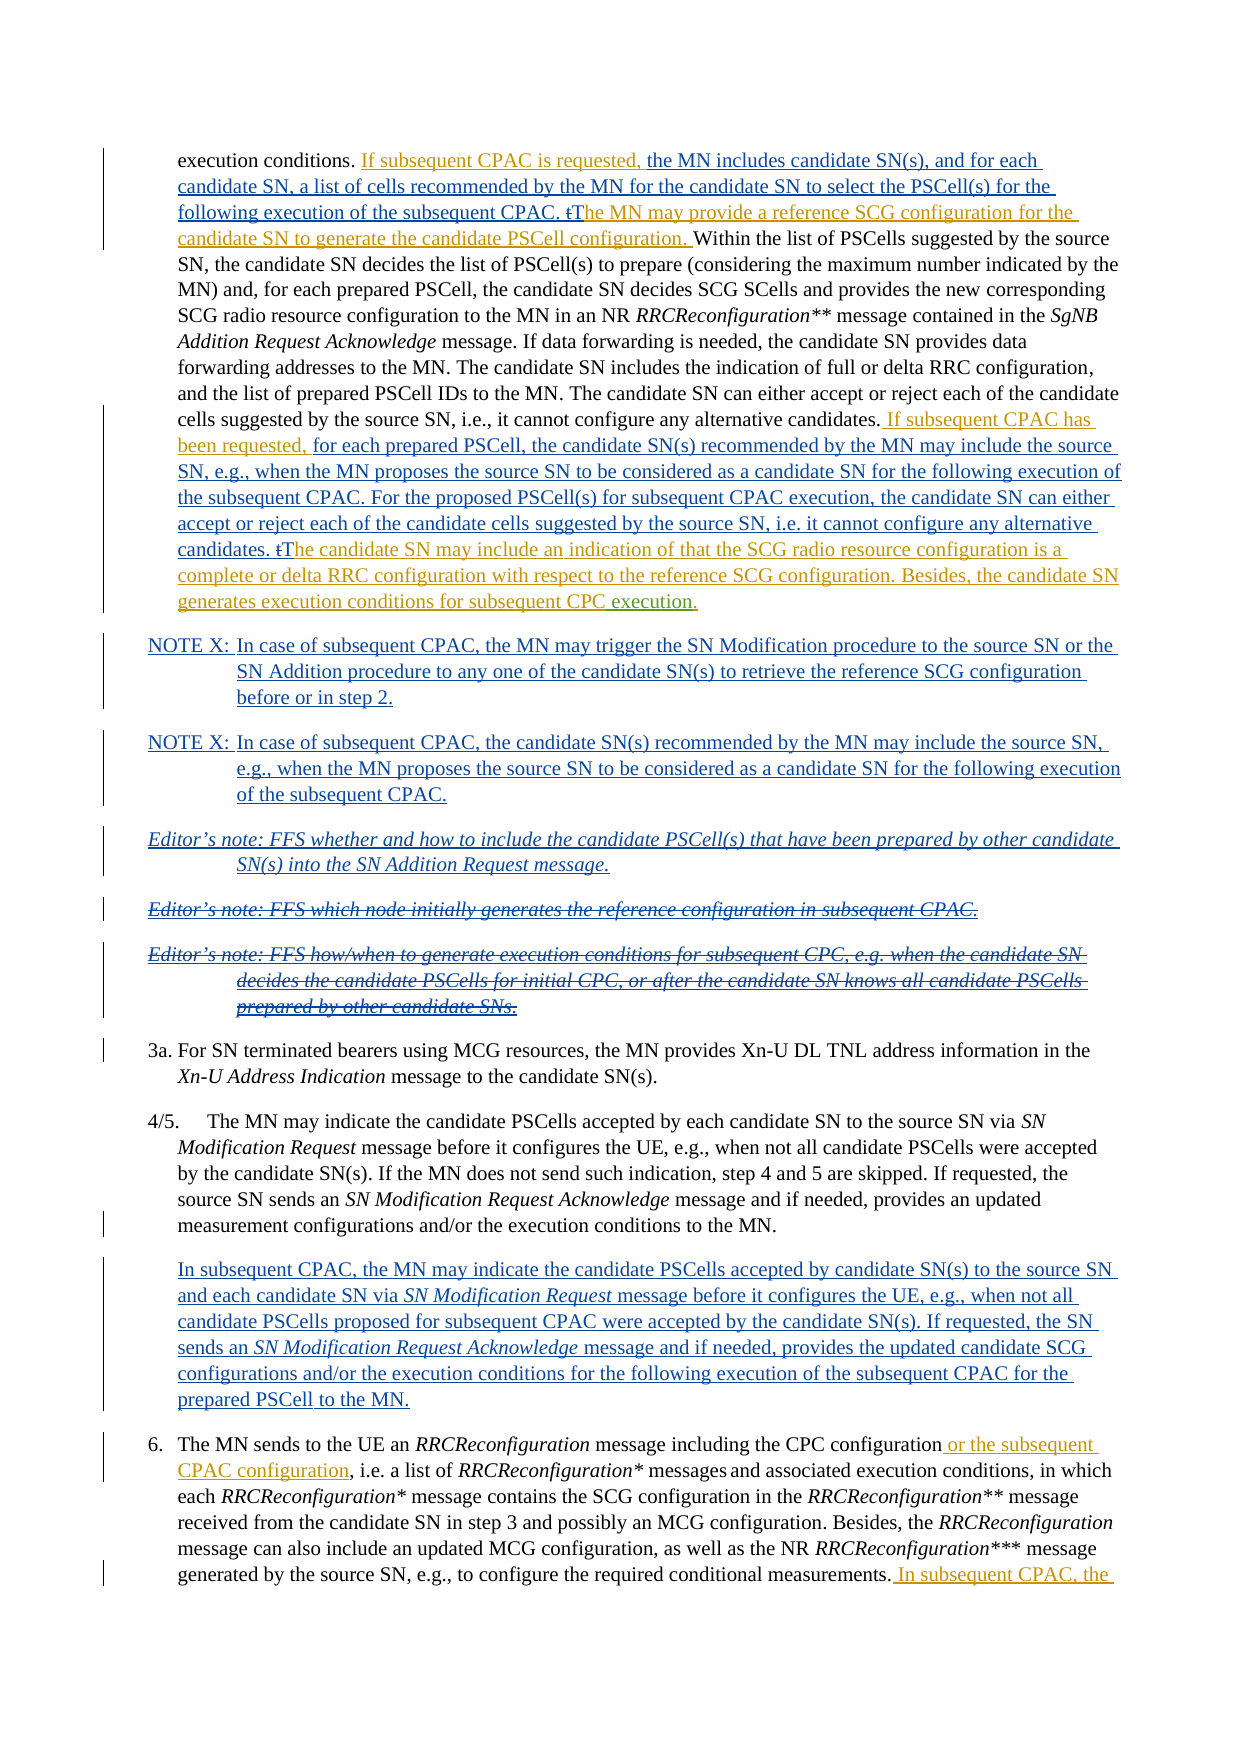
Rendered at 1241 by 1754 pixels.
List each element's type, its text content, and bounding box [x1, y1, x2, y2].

text 3a. For SN terminated bearers using MCG resources, the MN provides Xn-U DL TNL address information in the Xn-U Address Indication message to the candidate SN(s). [148, 1038, 1122, 1088]
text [148, 148, 1122, 613]
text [148, 1432, 1122, 1586]
text 4/5. The MN may indicate the candidate PSCells accepted by each candidate SN to the source SN via SN Modification Request message before it configures the UE, e.g., when not all candidate PSCells were accepted by the candidate SN(s). If the MN does not send such indication, step 4 and 5 are skipped. If requested, the source SN sends an SN Modification Request Acknowledge message and if needed, provides an updated measurement configurations and/or the execution conditions to the MN. [148, 1109, 1122, 1237]
